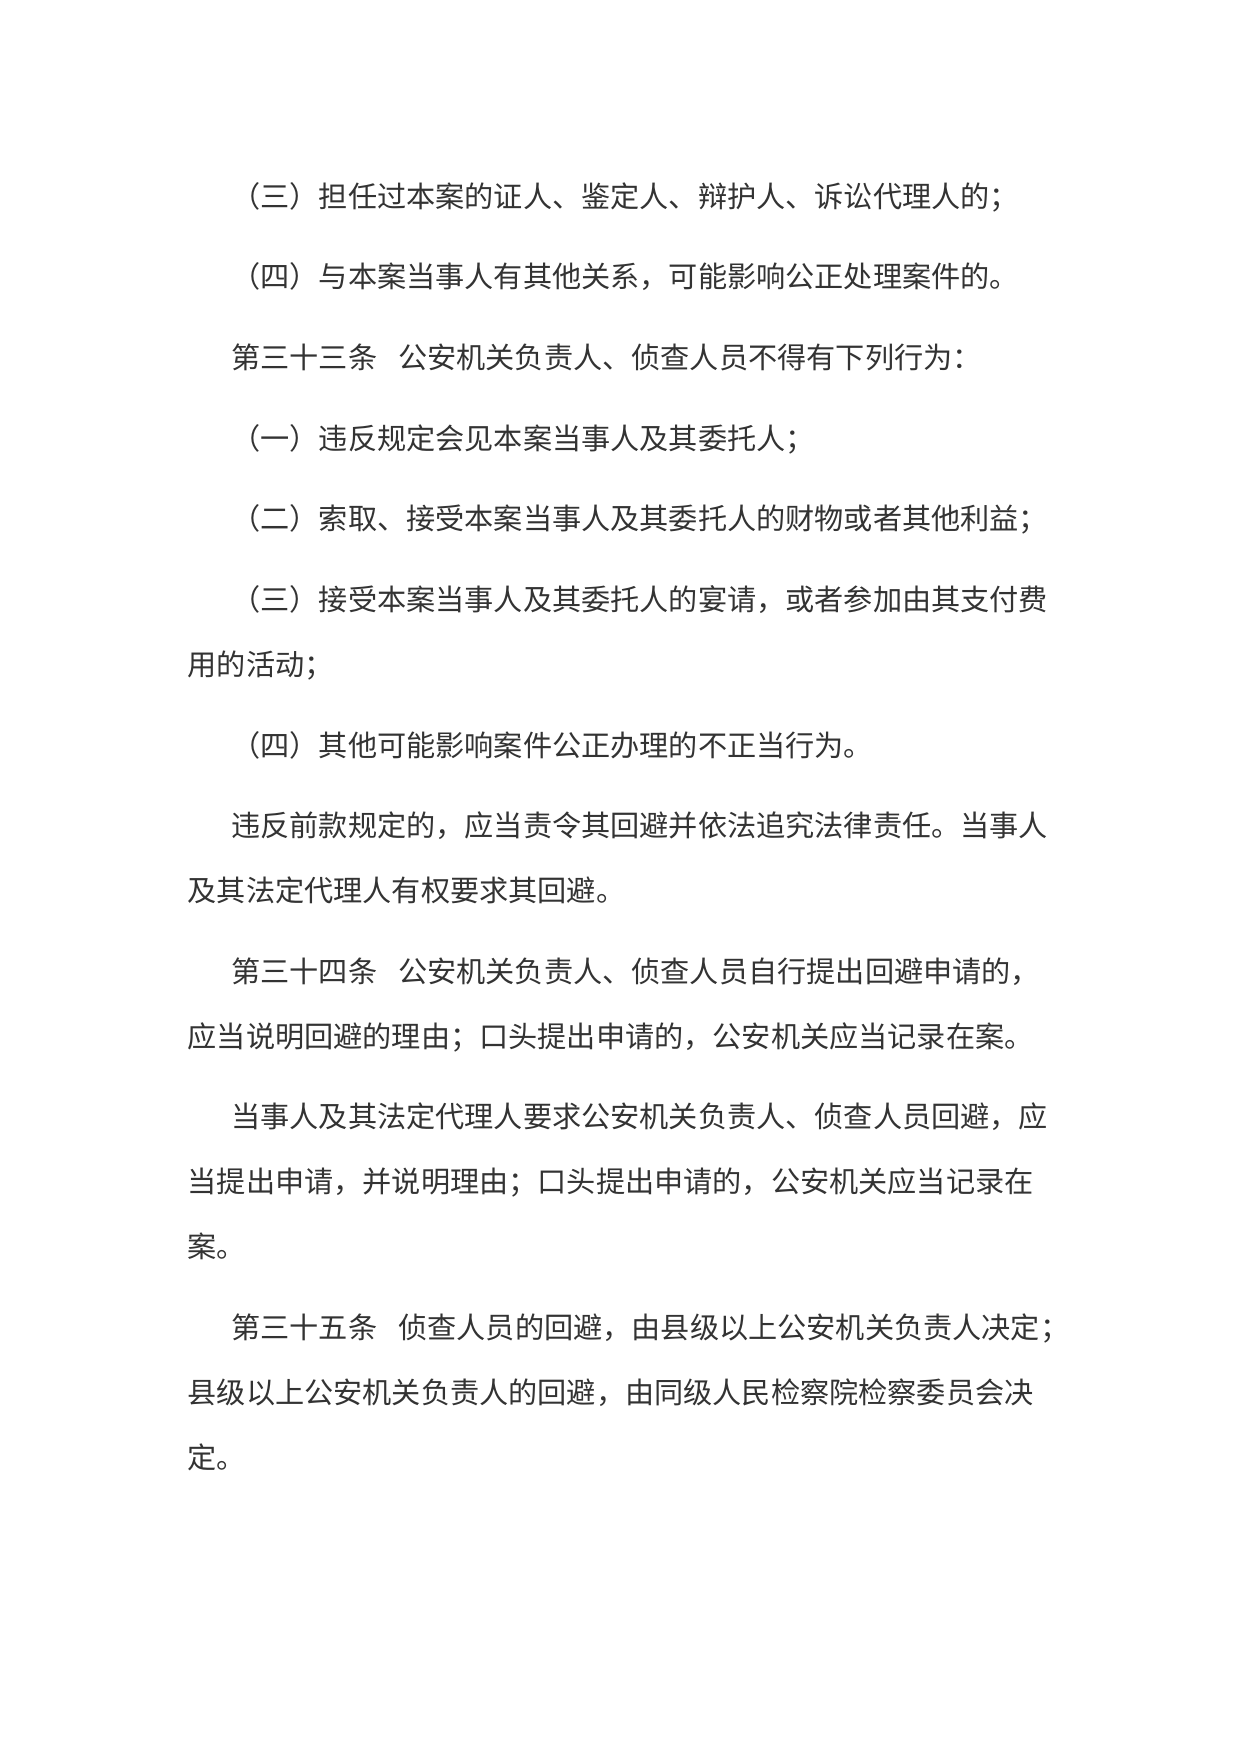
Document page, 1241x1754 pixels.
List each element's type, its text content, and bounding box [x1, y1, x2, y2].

text （三）担任过本案的证人、鉴定人、辩护人、诉讼代理人的； [187, 162, 1053, 227]
text 第三十三条 公安机关负责人、侦查人员不得有下列行为： [187, 323, 1053, 388]
text （一）违反规定会见本案当事人及其委托人； [187, 404, 1053, 469]
text （三）接受本案当事人及其委托人的宴请，或者参加由其支付费用的活动； [187, 565, 1053, 695]
text （四）与本案当事人有其他关系，可能影响公正处理案件的。 [187, 243, 1053, 308]
text 第三十五条 侦查人员的回避，由县级以上公安机关负责人决定；县级以上公安机关负责人的回避，由同级人民检察院检察委员会决定。 [187, 1293, 1053, 1488]
text 违反前款规定的，应当责令其回避并依法追究法律责任。当事人及其法定代理人有权要求其回避。 [187, 791, 1053, 921]
text （二）索取、接受本案当事人及其委托人的财物或者其他利益； [187, 484, 1053, 549]
text 第三十四条 公安机关负责人、侦查人员自行提出回避申请的，应当说明回避的理由；口头提出申请的，公安机关应当记录在案。 [187, 937, 1053, 1067]
text （四）其他可能影响案件公正办理的不正当行为。 [187, 711, 1053, 776]
text 当事人及其法定代理人要求公安机关负责人、侦查人员回避，应当提出申请，并说明理由；口头提出申请的，公安机关应当记录在案。 [187, 1083, 1053, 1278]
